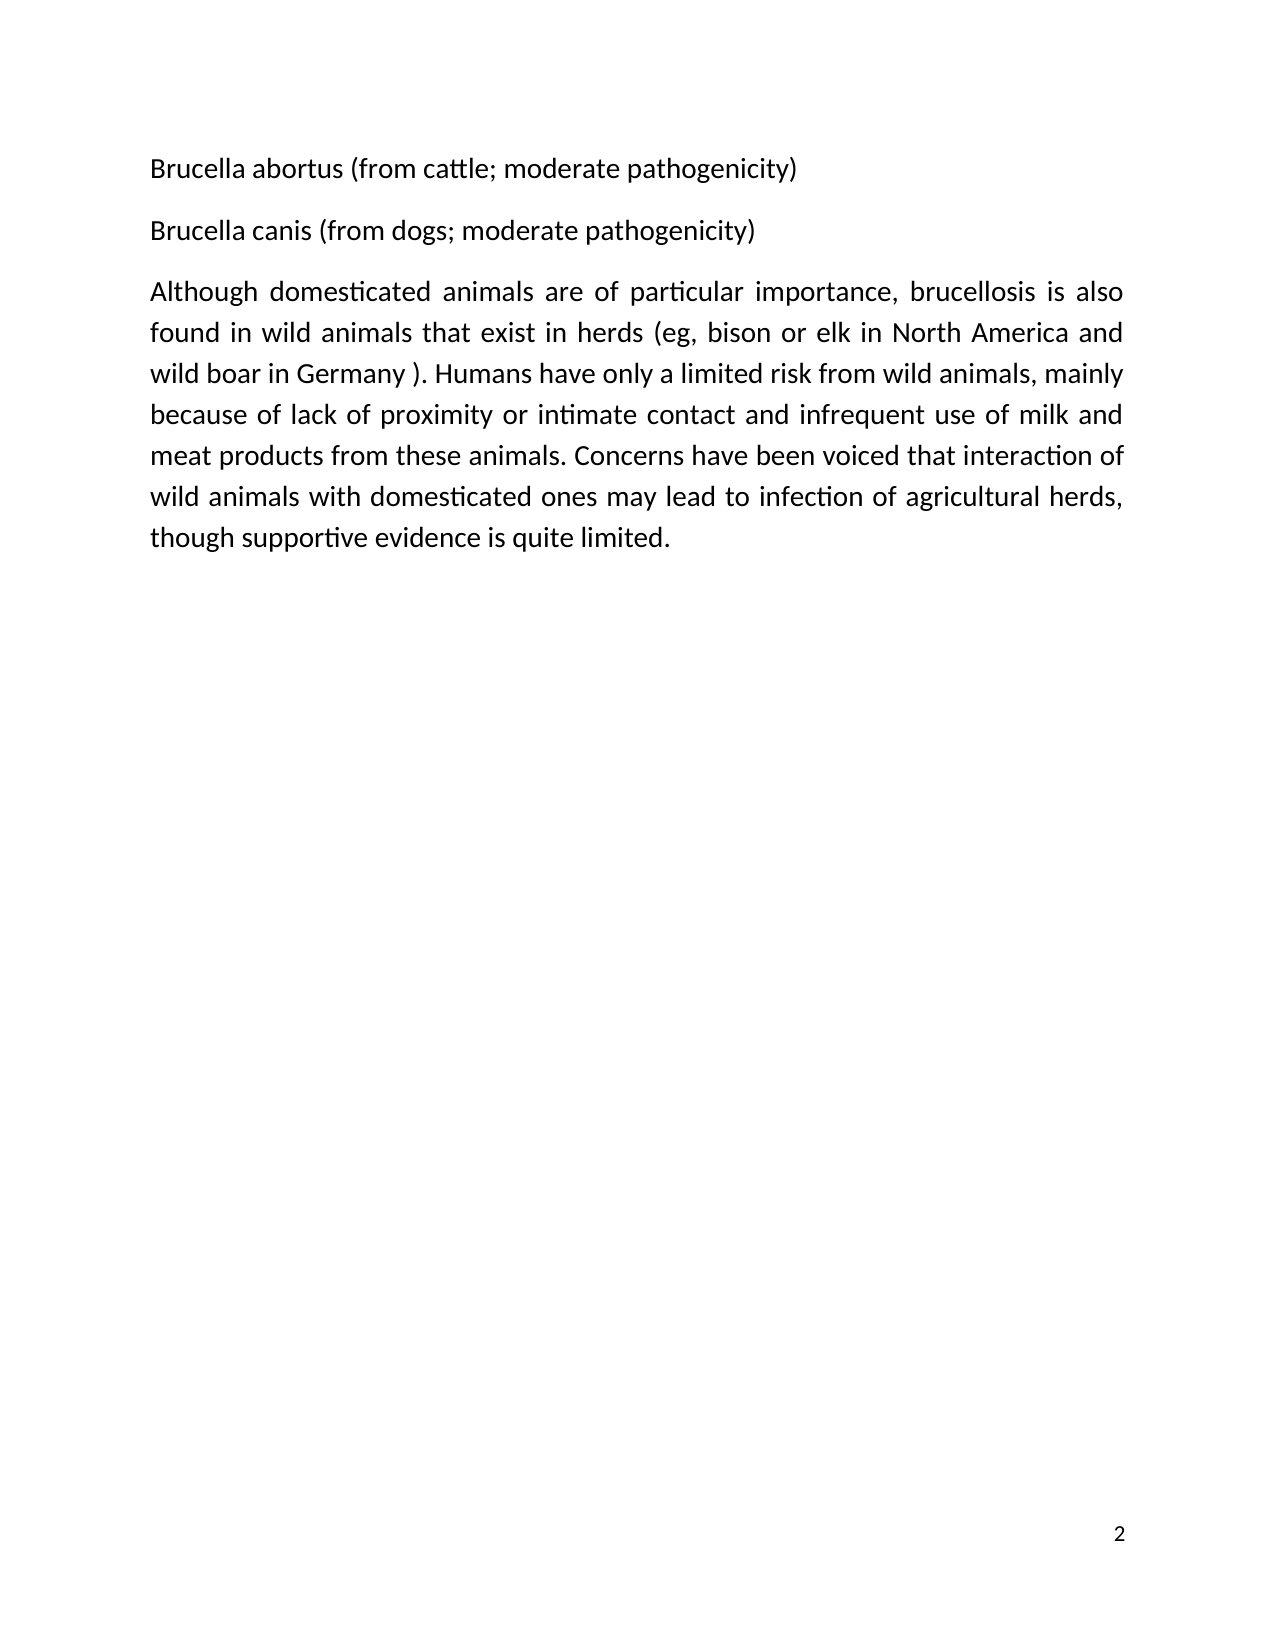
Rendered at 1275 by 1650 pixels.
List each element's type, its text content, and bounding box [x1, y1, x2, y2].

text Although domesticated animals are of particular importance, brucellosis is also found in wild animals that exist in herds (eg, bison or elk in North America and wild boar in Germany ). Humans have only a limited risk from wild animals, mainly because of lack of proximity or intimate contact and infrequent use of milk and meat products from these animals. Concerns have been voiced that interaction of wild animals with domesticated ones may lead to infection of agricultural herds, though supportive evidence is quite limited. [150, 273, 1125, 555]
text Brucella abortus (from cattle; moderate pathogenicity) [150, 150, 1125, 186]
text Brucella canis (from dogs; moderate pathogenicity) [150, 212, 1125, 247]
